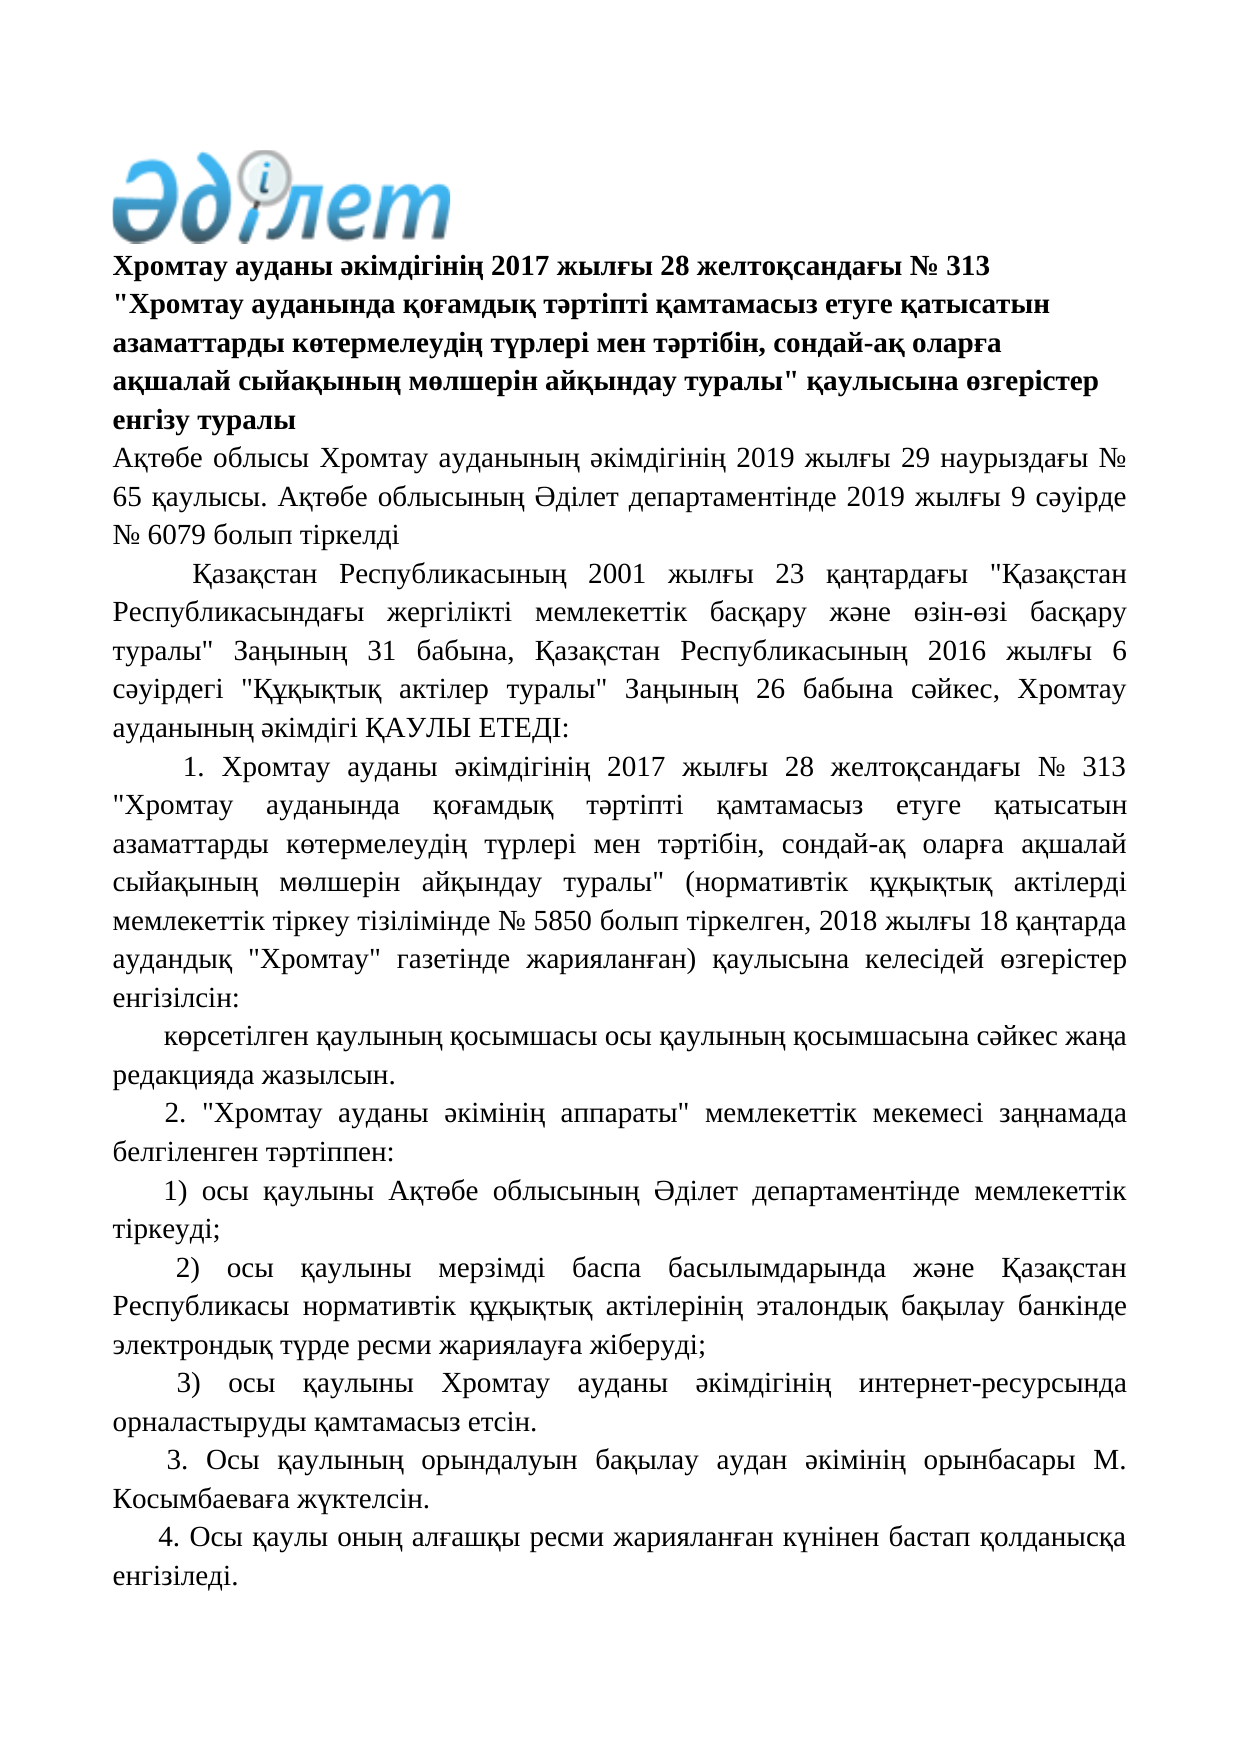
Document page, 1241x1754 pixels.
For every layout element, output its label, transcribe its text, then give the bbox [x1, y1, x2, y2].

text Ақтөбе облысы Хромтау ауданының әкімдігінің 2019 жылғы 29 наурыздағы № 65 қаулысы. Ақтөбе облысының Әділет департаментінде 2019 жылғы 9 сәуірде № 6079 болып тіркелді [112, 440, 1128, 551]
text Қазақстан Республикасының 2001 жылғы 23 қаңтардағы "Қазақстан Республикасындағы жергілікті мемлекеттік басқару және өзін-өзі басқару туралы" Заңының 31 бабына, Қазақстан Республикасының 2016 жылғы 6 сәуірдегі "Құқықтық актілер туралы" Заңының 26 бабына сәйкес, Хромтау ауданының әкімдігі ҚАУЛЫ ЕТЕДІ: [112, 556, 1128, 744]
text 2) осы қаулыны мерзімді баспа басылымдарында және Қазақстан Республикасы нормативтік құқықтық актілерінің эталондық бақылау банкінде электрондық түрде ресми жариялауға жіберуді; [112, 1250, 1128, 1360]
text 4. Осы қаулы оның алғашқы ресми жарияланған күнінен бастап қолданысқа енгізіледі. [112, 1519, 1128, 1592]
text 1. Хромтау ауданы әкімдігінің 2017 жылғы 28 желтоқсандағы № 313 "Хромтау ауданында қоғамдық тәртіпті қамтамасыз етуге қатысатын азаматтарды көтермелеудің түрлері мен тәртібін, сондай-ақ оларға ақшалай сыйақының мөлшерін айқындау туралы" (нормативтік құқықтық актілерді мемлекеттік тіркеу тізілімінде № 5850 болып тіркелген, 2018 жылғы 18 қаңтарда аудандық "Хромтау" газетінде жарияланған) қаулысына келесідей өзгерістер енгізілсін: [112, 749, 1128, 1013]
text 1) осы қаулыны Ақтөбе облысының Әділет департаментінде мемлекеттік тіркеуді; [112, 1173, 1128, 1245]
text 2. "Хромтау ауданы әкімінің аппараты" мемлекеттік мекемесі заңнамада белгіленген тәртіппен: [112, 1096, 1128, 1168]
text Хромтау ауданы әкімдігінің 2017 жылғы 28 желтоқсандағы № 313 "Хромтау ауданында қоғамдық тәртіпті қамтамасыз етуге қатысатын азаматтарды көтермелеудің түрлері мен тәртібін, сондай-ақ оларға ақшалай сыйақының мөлшерін айқындау туралы" қаулысына өзгерістер енгізу туралы [112, 248, 1128, 435]
text 3) осы қаулыны Хромтау ауданы әкімдігінің интернет-ресурсында орналастыруды қамтамасыз етсін. [112, 1365, 1128, 1437]
text көрсетілген қаулының қосымшасы осы қаулының қосымшасына сәйкес жаңа редакцияда жазылсын. [112, 1018, 1128, 1091]
text 3. Осы қаулының орындалуын бақылау аудан әкімінің орынбасары М. Косымбаеваға жүктелсін. [112, 1442, 1128, 1514]
picture [112, 150, 451, 244]
